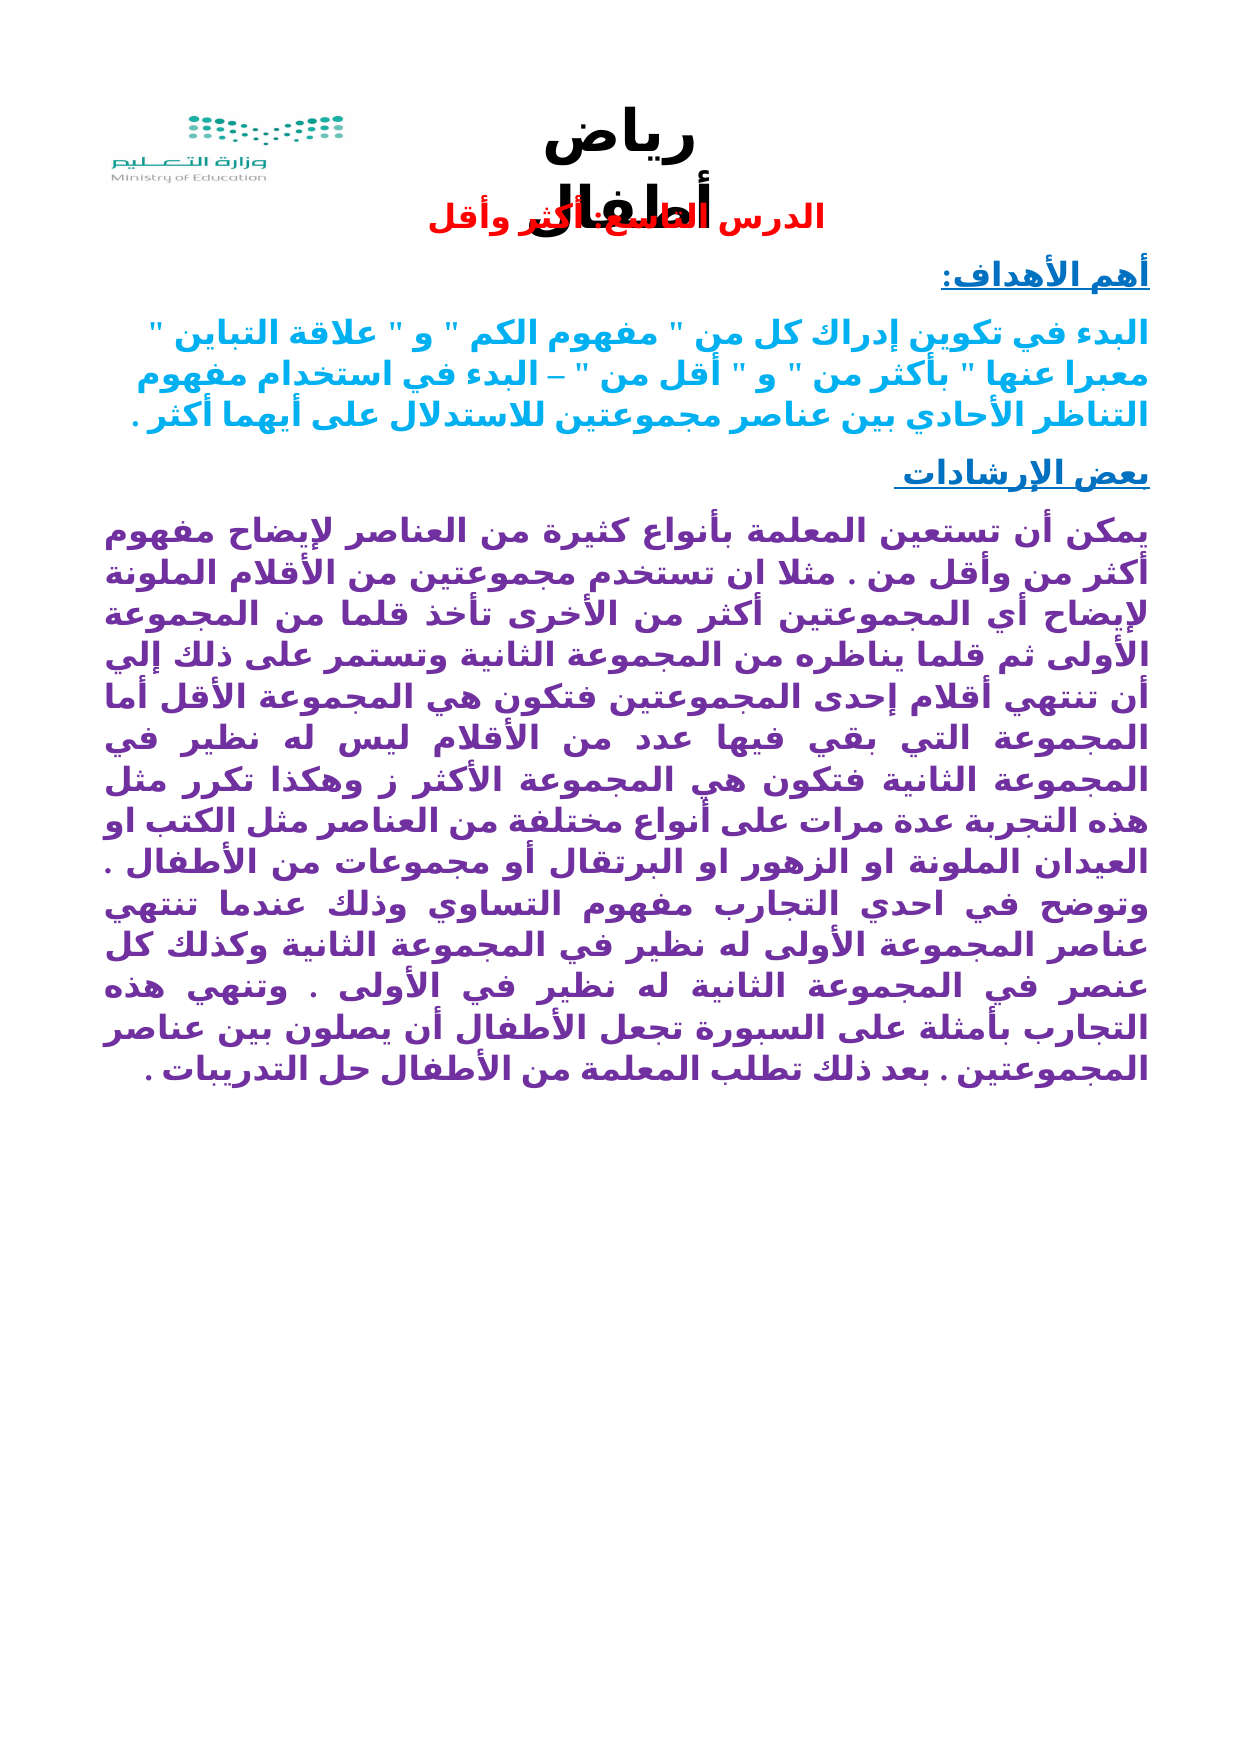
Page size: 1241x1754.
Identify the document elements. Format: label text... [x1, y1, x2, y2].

text بعض الإرشادات [103, 454, 1150, 492]
text البدء في تكوين إدراك كل من " مفهوم الكم " و " علاقة التباين " معبرا عنها " بأكثر من " و " أقل من " – البدء في استخدام مفهوم التناظر الأحادي بين عناصر مجموعتين للاستدلال على أيهما أكثر . [103, 313, 1150, 434]
text يمكن أن تستعين المعلمة بأنواع كثيرة من العناصر لإيضاح مفهوم أكثر من وأقل من . مثلا ان تستخدم مجموعتين من الأقلام الملونة لإيضاح أي المجموعتين أكثر من الأخرى تأخذ قلما من المجموعة الأولى ثم قلما يناظره من المجموعة الثانية وتستمر على ذلك إلي أن تنتهي أقلام إحدى المجموعتين فتكون هي المجموعة الأقل أما المجموعة التي بقي فيها عدد من الأقلام ليس له نظير في المجموعة الثانية فتكون هي المجموعة الأكثر ز وهكذا تكرر مثل هذه التجربة عدة مرات على أنواع مختلفة من العناصر مثل الكتب او العيدان الملونة او الزهور او البرتقال أو مجموعات من الأطفال . وتوضح في احدي التجارب مفهوم التساوي وذلك عندما تنتهي عناصر المجموعة الأولى له نظير في المجموعة الثانية وكذلك كل عنصر في المجموعة الثانية له نظير في الأولى . وتنهي هذه التجارب بأمثلة على السبورة تجعل الأطفال أن يصلون بين عناصر المجموعتين . بعد ذلك تطلب المعلمة من الأطفال حل التدريبات . [103, 512, 1150, 1088]
text أهم الأهداف: [103, 255, 1150, 293]
text الدرس التاسع: أكثر وأقل [103, 197, 1150, 235]
picture [94, 98, 362, 192]
